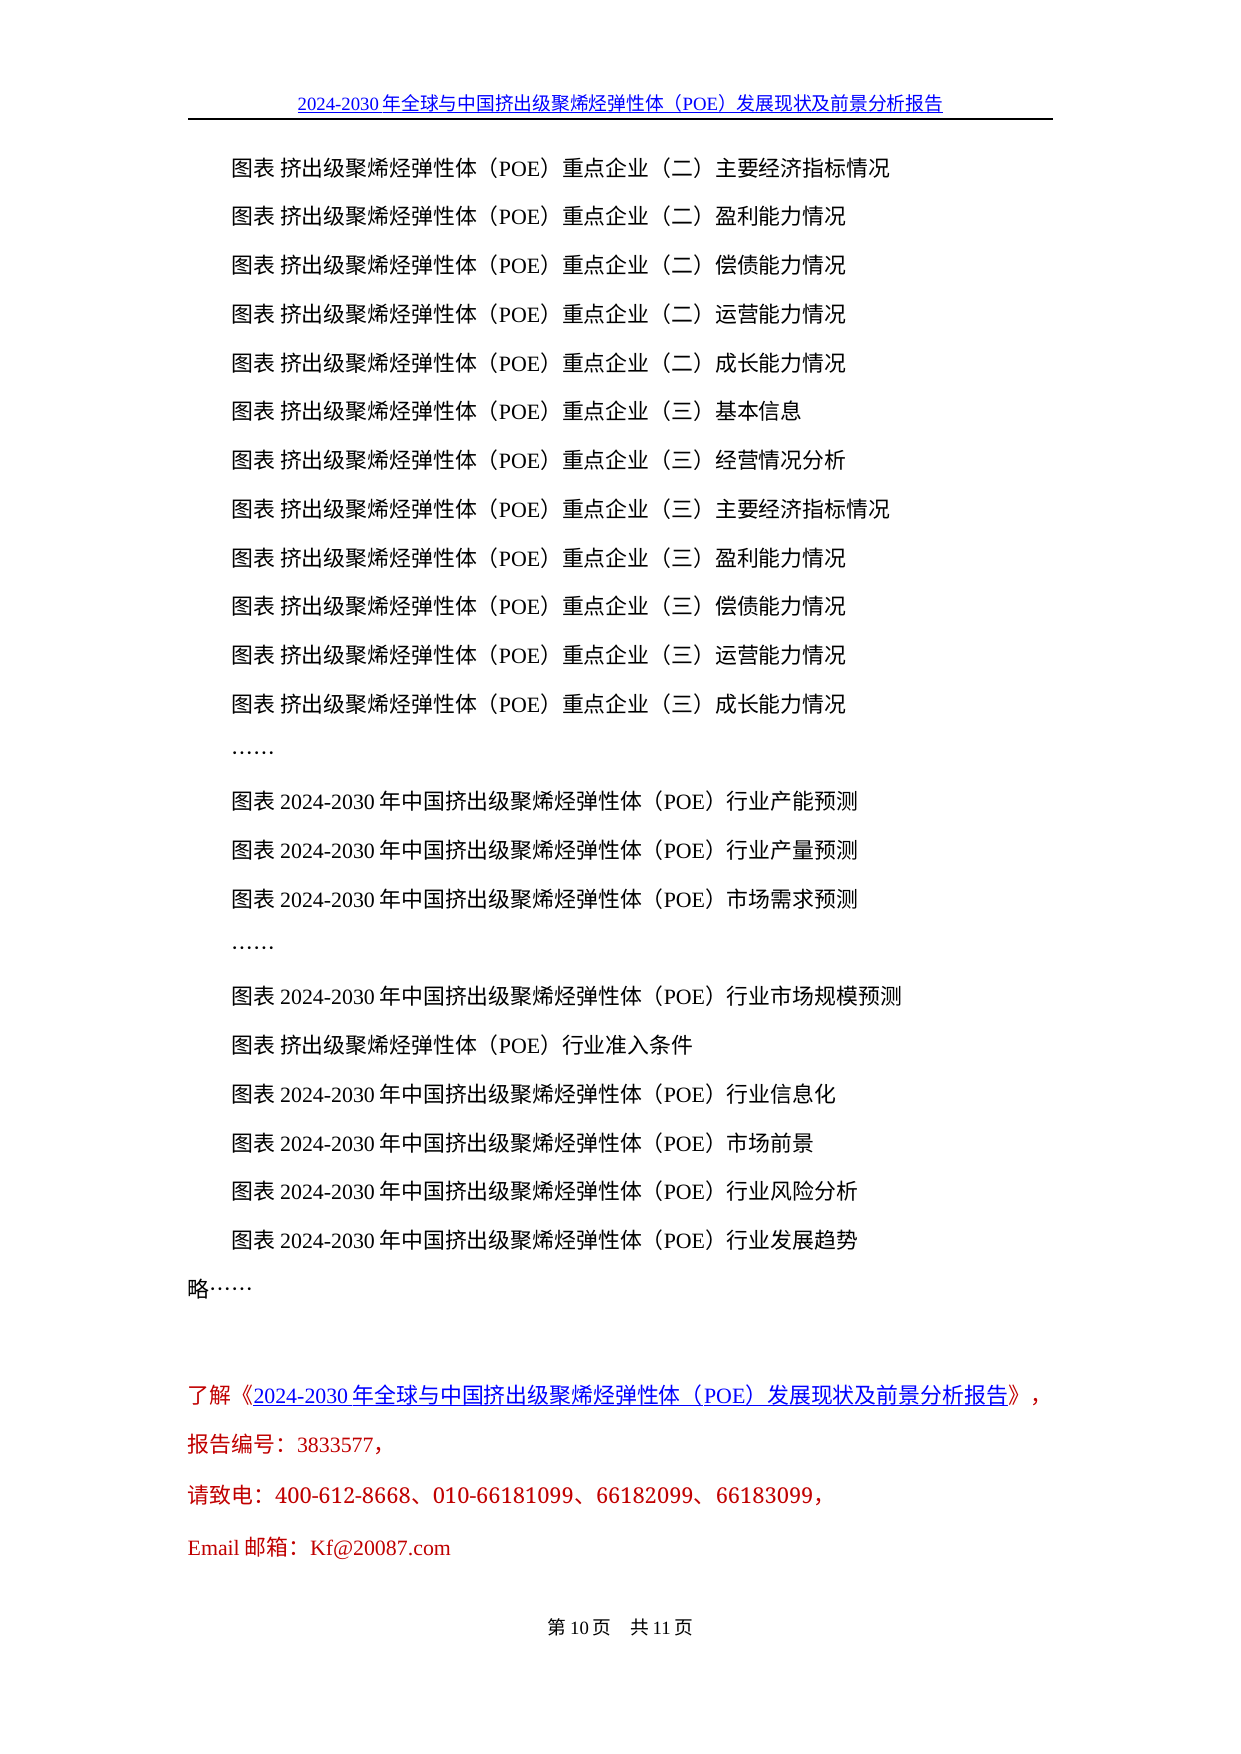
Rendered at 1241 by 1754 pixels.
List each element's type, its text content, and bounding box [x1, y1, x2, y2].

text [187, 150, 1053, 1304]
text 请致电：400-612-8668、010-66181099、66182099、66183099， [187, 1478, 1053, 1511]
text 了解《2024-2030年全球与中国挤出级聚烯烃弹性体（POE）发展现状及前景分析报告》，报告编号：3833577， [187, 1378, 1053, 1459]
text Email邮箱：Kf@20087.com [187, 1530, 1053, 1562]
